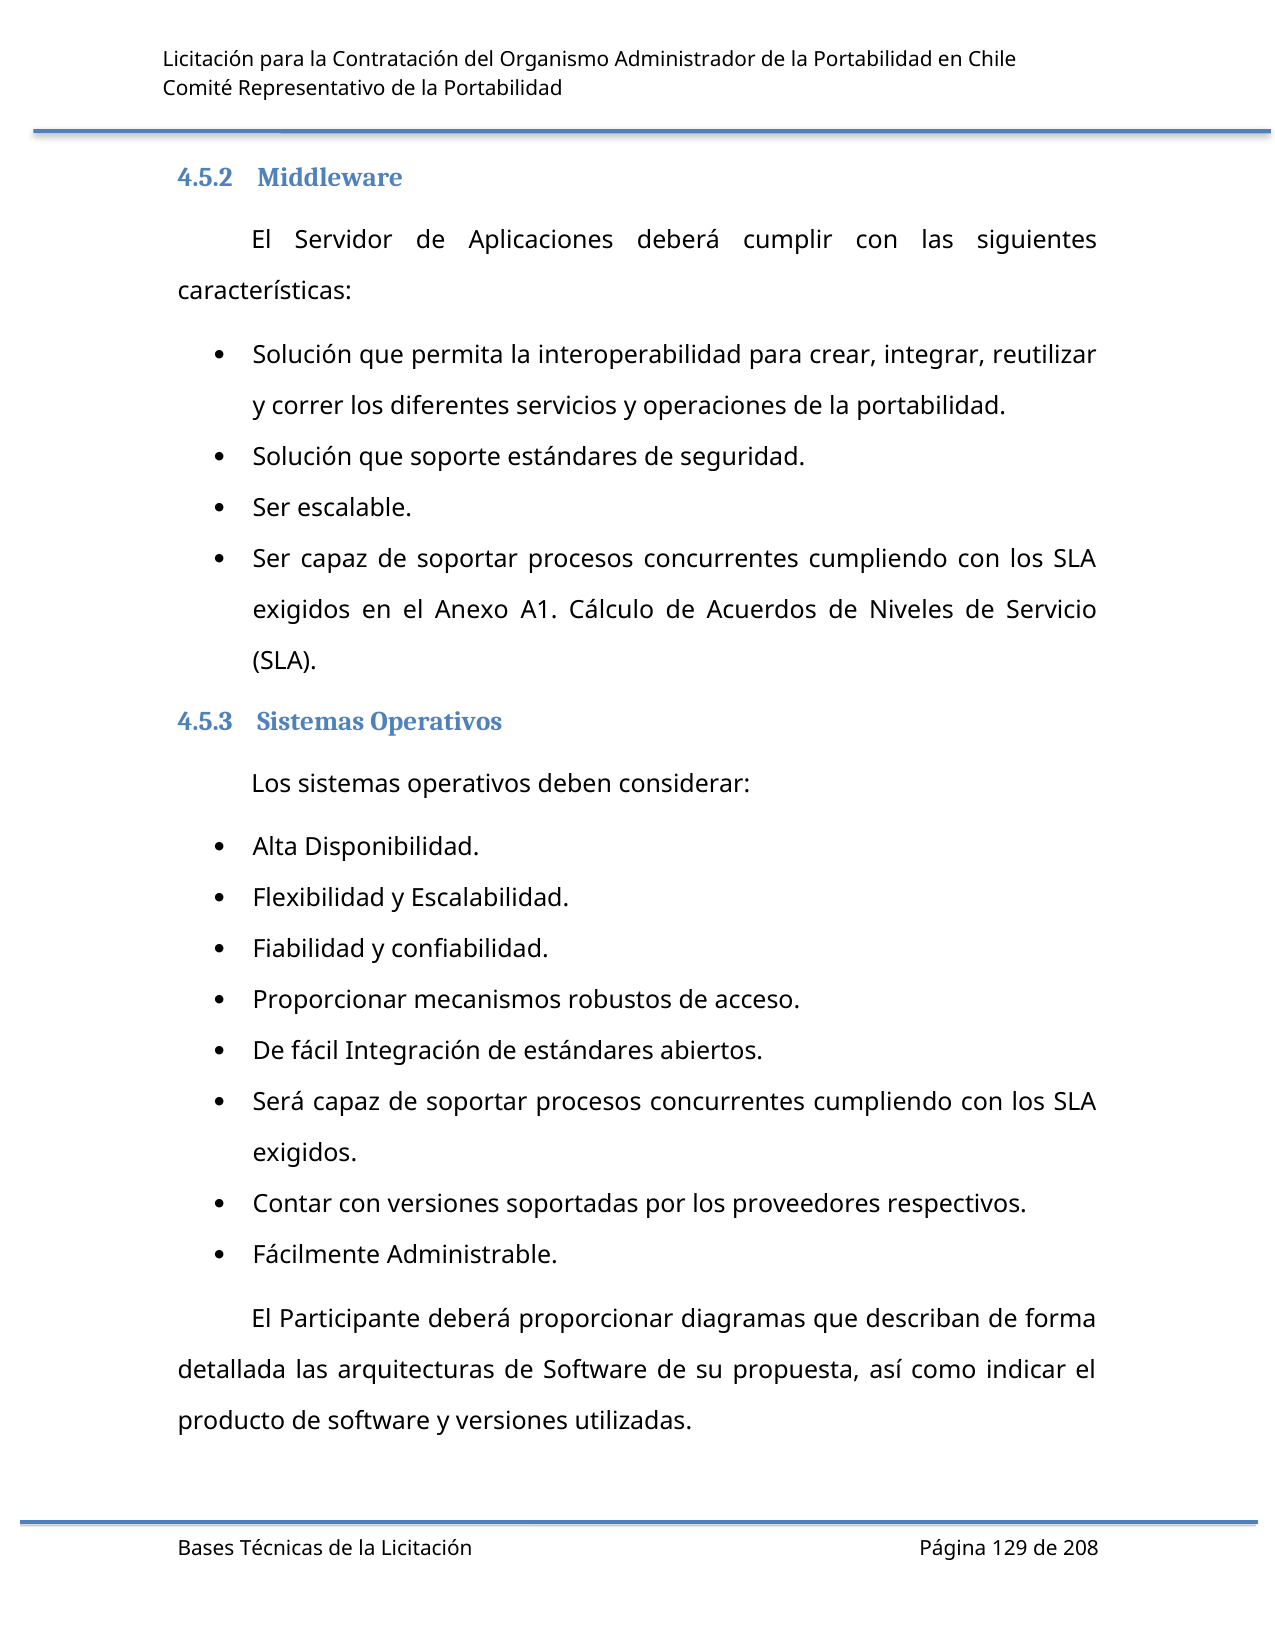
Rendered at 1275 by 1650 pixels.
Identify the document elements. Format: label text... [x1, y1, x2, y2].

subtitle Middleware [177, 162, 1098, 194]
list Solución que soporte estándares de seguridad. [215, 438, 1098, 472]
text El Participante deberá proporcionar diagramas que describan de forma detallada las arquitecturas de Software de su propuesta, así como indicar el producto de software y versiones utilizadas. [177, 1301, 1098, 1437]
text El Servidor de Aplicaciones deberá cumplir con las siguientes características: [177, 222, 1098, 307]
list Ser capaz de soportar procesos concurrentes cumpliendo con los SLA exigidos en el Anexo A1. Cálculo de Acuerdos de Niveles de Servicio (SLA). [215, 540, 1098, 677]
list Alta Disponibilidad. [215, 829, 1098, 863]
list Ser escalable. [215, 489, 1098, 523]
list Contar con versiones soportadas por los proveedores respectivos. [215, 1186, 1098, 1220]
list Fácilmente Administrable. [215, 1237, 1098, 1271]
subtitle Sistemas Operativos [177, 706, 1098, 737]
text Los sistemas operativos deben considerar: [177, 765, 1098, 799]
list Fiabilidad y confiabilidad. [215, 931, 1098, 965]
list Solución que permita la interoperabilidad para crear, integrar, reutilizar y correr los diferentes servicios y operaciones de la portabilidad. [215, 336, 1098, 421]
list De fácil Integración de estándares abiertos. [215, 1033, 1098, 1067]
list Flexibilidad y Escalabilidad. [215, 880, 1098, 914]
list Proporcionar mecanismos robustos de acceso. [215, 982, 1098, 1016]
list Será capaz de soportar procesos concurrentes cumpliendo con los SLA exigidos. [215, 1084, 1098, 1169]
